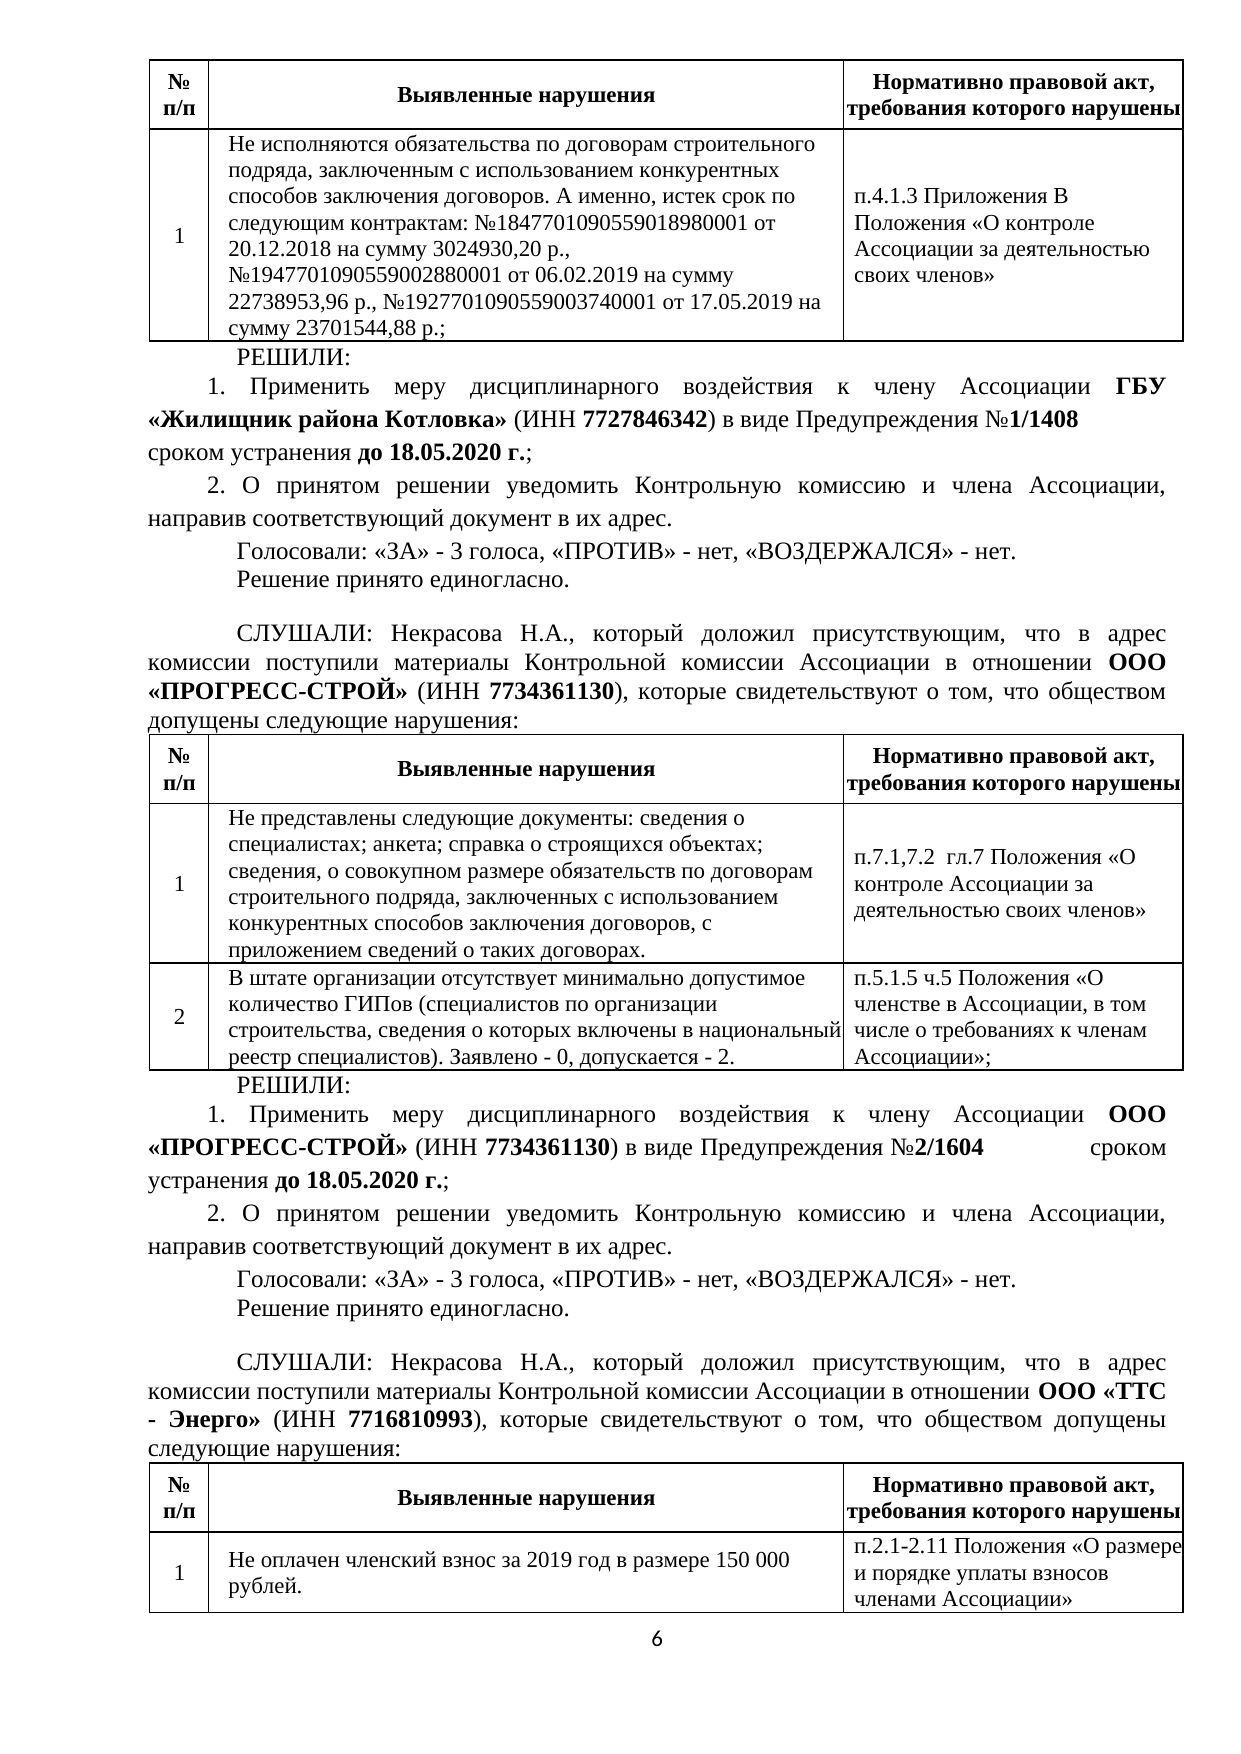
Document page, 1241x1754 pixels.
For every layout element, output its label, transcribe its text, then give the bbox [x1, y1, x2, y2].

table_cell п.2.1-2.11 Положения «О размере и порядке уплаты взносов членами Ассоциации» [844, 1533, 1182, 1612]
table_header Нормативно правовой акт, требования которого нарушены [844, 61, 1182, 128]
table_cell 1 [150, 1533, 208, 1612]
text СЛУШАЛИ: Некрасова Н.А., который доложил присутствующим, что в адрес комиссии поступили материалы Контрольной комиссии Ассоциации в отношении ООО «ТТС - Энерго» (ИНН 7716810993), которые свидетельствуют о том, что обществом допущены следующие нарушения: [148, 1347, 1166, 1462]
table_cell 2 [150, 964, 208, 1069]
text Решение принято единогласно. [163, 1293, 1166, 1322]
table_cell Не исполняются обязательства по договорам строительного подряда, заключенным с использованием конкурентных способов заключения договоров. А именно, истек срок по следующим контрактам: №1847701090559018980001 от 20.12.2018 на сумму 3024930,20 р., №1947701090559002880001 от 06.02.2019 на сумму 22738953,96 р., №1927701090559003740001 от 17.05.2019 на сумму 23701544,88 р.; [209, 130, 843, 340]
text 2. О принятом решении уведомить Контрольную комиссию и члена Ассоциации, направив соответствующий документ в их адрес. [148, 470, 1166, 532]
text Голосовали: «ЗА» - 3 голоса, «ПРОТИВ» - нет, «ВОЗДЕРЖАЛСЯ» - нет. [148, 1264, 1166, 1293]
text Решение принято единогласно. [163, 564, 1166, 593]
text 1. Применить меру дисциплинарного воздействия к члену Ассоциации ООО «ПРОГРЕСС-СТРОЙ» (ИНН 7734361130) в виде Предупреждения №2/1604 сроком устранения до 18.05.2020 г.; [148, 1099, 1166, 1194]
table_header Выявленные нарушения [209, 735, 843, 802]
table_header № п/п [150, 735, 208, 802]
text РЕШИЛИ: [148, 1071, 1166, 1099]
table_header Нормативно правовой акт, требования которого нарушены [844, 735, 1182, 802]
table_cell п.7.1,7.2 гл.7 Положения «О контроле Ассоциации за деятельностью своих членов» [844, 804, 1182, 962]
text Голосовали: «ЗА» - 3 голоса, «ПРОТИВ» - нет, «ВОЗДЕРЖАЛСЯ» - нет. [148, 536, 1166, 564]
table_header Выявленные нарушения [209, 1464, 843, 1531]
table_cell п.4.1.3 Приложения В Положения «О контроле Ассоциации за деятельностью своих членов» [844, 130, 1182, 340]
table_cell Не оплачен членский взнос за 2019 год в размере 150 000 рублей. [209, 1533, 843, 1612]
table_header Нормативно правовой акт, требования которого нарушены [844, 1464, 1182, 1531]
text СЛУШАЛИ: Некрасова Н.А., который доложил присутствующим, что в адрес комиссии поступили материалы Контрольной комиссии Ассоциации в отношении ООО «ПРОГРЕСС-СТРОЙ» (ИНН 7734361130), которые свидетельствуют о том, что обществом допущены следующие нарушения: [148, 618, 1166, 733]
text 2. О принятом решении уведомить Контрольную комиссию и члена Ассоциации, направив соответствующий документ в их адрес. [148, 1198, 1166, 1260]
text РЕШИЛИ: [148, 342, 1166, 371]
table_header № п/п [150, 61, 208, 128]
table_cell 1 [150, 130, 208, 340]
table_header Выявленные нарушения [209, 61, 843, 128]
text 1. Применить меру дисциплинарного воздействия к члену Ассоциации ГБУ «Жилищник района Котловка» (ИНН 7727846342) в виде Предупреждения №1/1408 сроком устранения до 18.05.2020 г.; [148, 371, 1166, 466]
table_cell п.5.1.5 ч.5 Положения «О членстве в Ассоциации, в том числе о требованиях к членам Ассоциации»; [844, 964, 1182, 1069]
table_header № п/п [150, 1464, 208, 1531]
table_cell Не представлены следующие документы: сведения о специалистах; анкета; справка о строящихся объектах; сведения, о совокупном размере обязательств по договорам строительного подряда, заключенных с использованием конкурентных способов заключения договоров, с приложением сведений о таких договорах. [209, 804, 843, 962]
table_cell 1 [150, 804, 208, 962]
table_cell В штате организации отсутствует минимально допустимое количество ГИПов (специалистов по организации строительства, сведения о которых включены в национальный реестр специалистов). Заявлено - 0, допускается - 2. [209, 964, 843, 1069]
